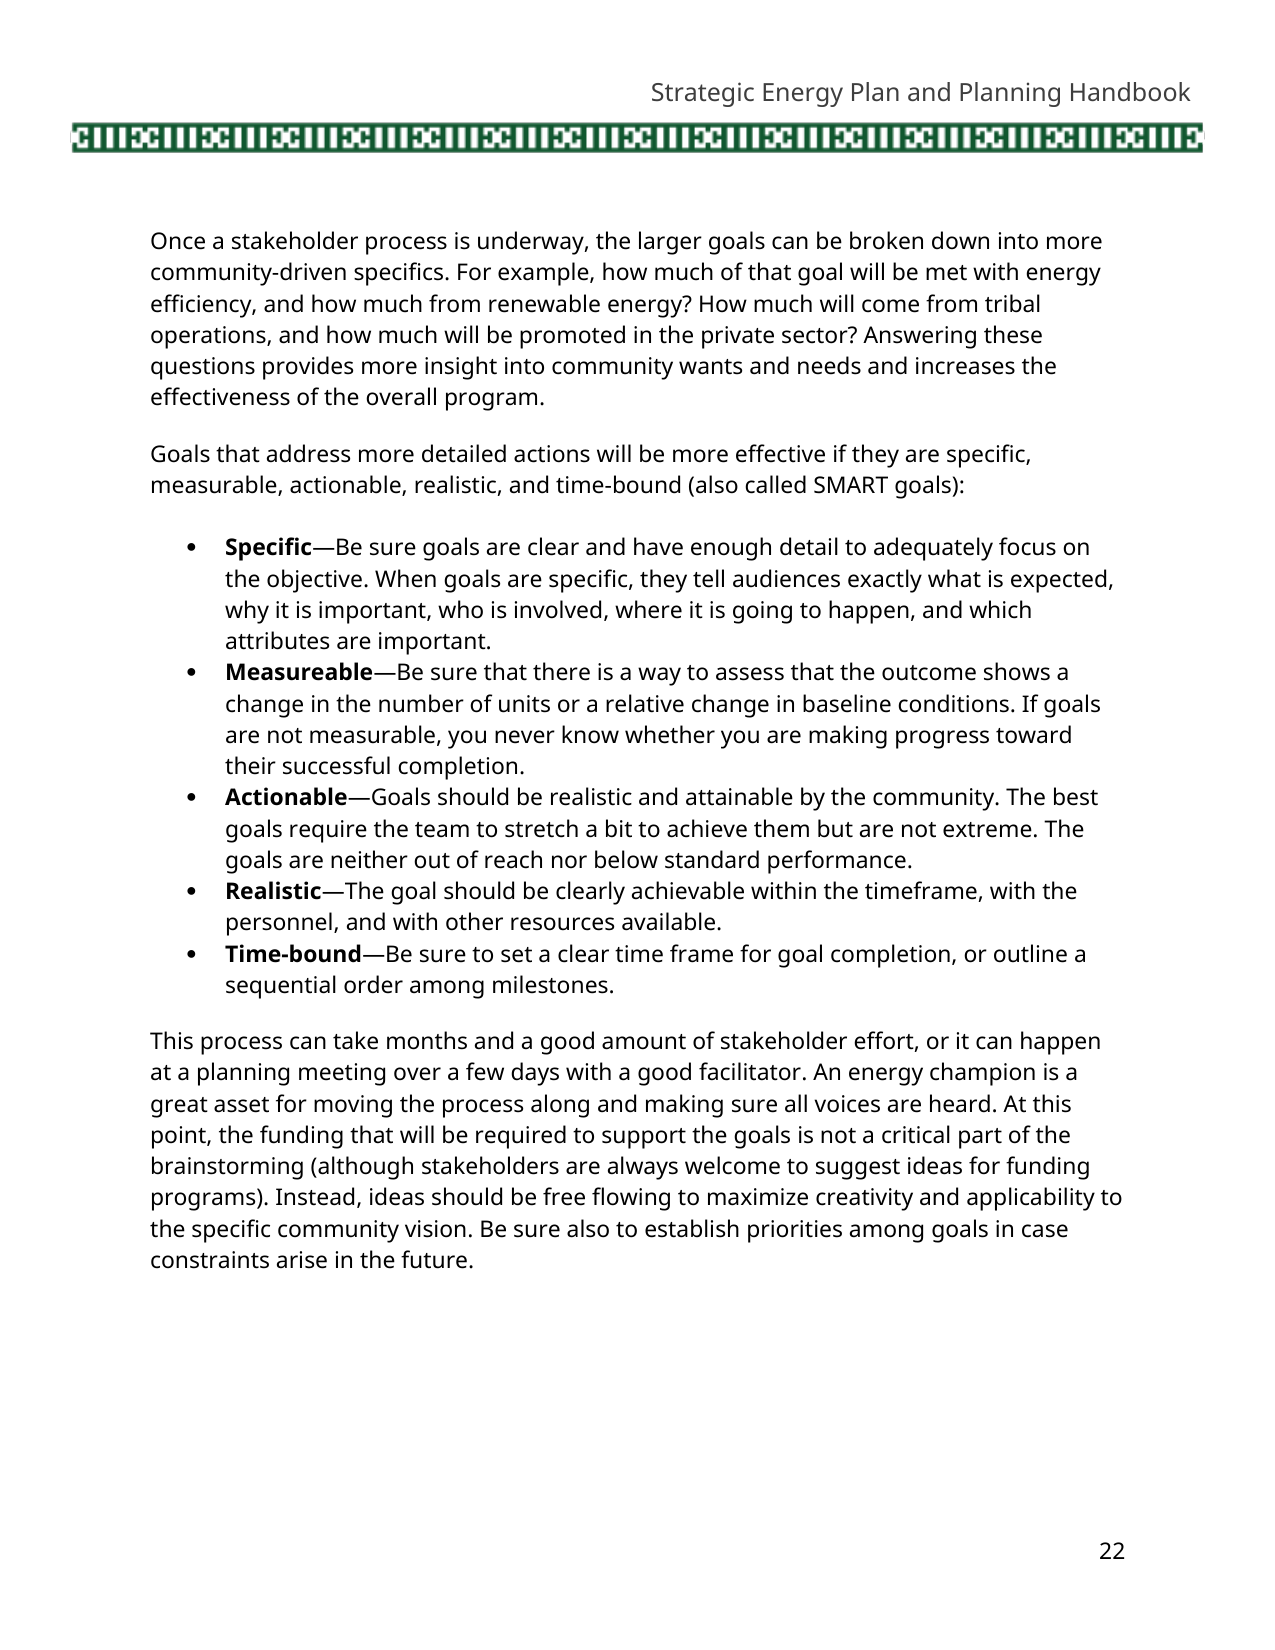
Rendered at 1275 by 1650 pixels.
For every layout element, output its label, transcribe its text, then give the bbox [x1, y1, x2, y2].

list Measureable―Be sure that there is a way to assess that the outcome shows a change in the number of units or a relative change in baseline conditions. If goals are not measurable, you never know whether you are making progress toward their successful completion. [187, 656, 1125, 781]
text Goals that address more detailed actions will be more effective if they are specific, measurable, actionable, realistic, and time-bound (also called SMART goals): [150, 437, 1125, 500]
list Time-bound―Be sure to set a clear time frame for goal completion, or outline a sequential order among milestones. [187, 937, 1125, 1000]
text This process can take months and a good amount of stakeholder effort, or it can happen at a planning meeting over a few days with a good facilitator. An energy champion is a great asset for moving the process along and making sure all voices are heard. At this point, the funding that will be required to support the goals is not a critical part of the brainstorming (although stakeholders are always welcome to suggest ideas for funding programs). Instead, ideas should be free flowing to maximize creativity and applicability to the specific community vision. Be sure also to establish priorities among goals in case constraints arise in the future. [150, 1025, 1125, 1275]
list Actionable―Goals should be realistic and attainable by the community. The best goals require the team to stretch a bit to achieve them but are not extreme. The goals are neither out of reach nor below standard performance. [187, 781, 1125, 875]
list Specific―Be sure goals are clear and have enough detail to adequately focus on the objective. When goals are specific, they tell audiences exactly what is expected, why it is important, who is involved, where it is going to happen, and which attributes are important. [187, 531, 1125, 656]
text Once a stakeholder process is underway, the larger goals can be broken down into more community-driven specifics. For example, how much of that goal will be met with energy efficiency, and how much from renewable energy? How much will come from tribal operations, and how much will be promoted in the private sector? Answering these questions provides more insight into community wants and needs and increases the effectiveness of the overall program. [150, 225, 1125, 412]
list Realistic―The goal should be clearly achievable within the timeframe, with the personnel, and with other resources available. [187, 875, 1125, 937]
